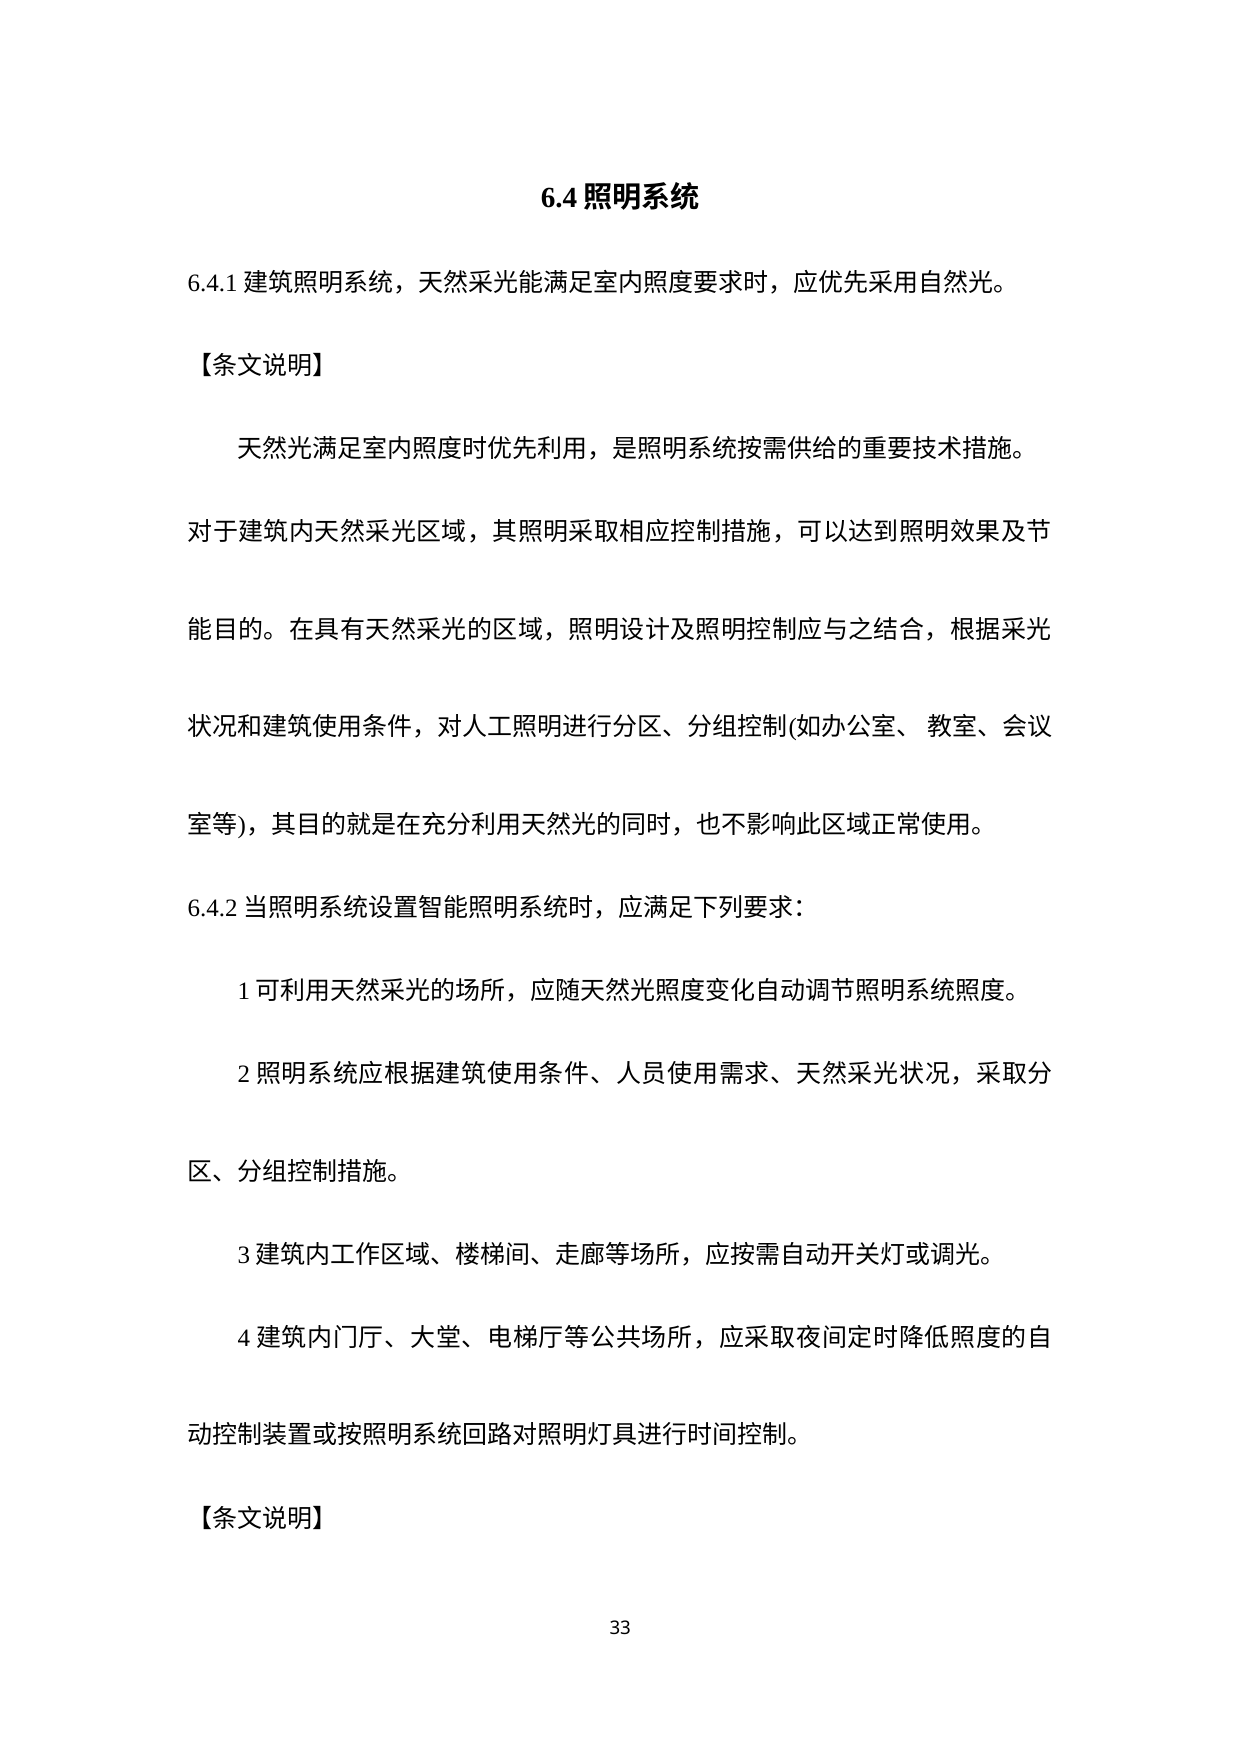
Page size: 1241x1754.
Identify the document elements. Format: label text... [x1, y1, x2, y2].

text 2照明系统应根据建筑使用条件、人员使用需求、天然采光状况，采取分区、分组控制措施。 [187, 1039, 1053, 1202]
text 1可利用天然采光的场所，应随天然光照度变化自动调节照明系统照度。 [187, 956, 1053, 1021]
subtitle 6.4照明系统 [187, 162, 1053, 227]
text 3建筑内工作区域、楼梯间、走廊等场所，应按需自动开关灯或调光。 [187, 1220, 1053, 1285]
text 对于建筑内天然采光区域，其照明采取相应控制措施，可以达到照明效果及节能目的。在具有天然采光的区域，照明设计及照明控制应与之结合，根据采光状况和建筑使用条件，对人工照明进行分区、分组控制(如办公室、 教室、会议室等)，其目的就是在充分利用天然光的同时，也不影响此区域正常使用。 [187, 497, 1053, 855]
text 【条文说明】 [187, 331, 1053, 396]
subtitle 6.4.2 当照明系统设置智能照明系统时，应满足下列要求： [187, 873, 1053, 938]
text 【条文说明】 [187, 1484, 1053, 1549]
subtitle 6.4.1 建筑照明系统，天然采光能满足室内照度要求时，应优先采用自然光。 [187, 248, 1053, 313]
text 4建筑内门厅、大堂、电梯厅等公共场所，应采取夜间定时降低照度的自动控制装置或按照明系统回路对照明灯具进行时间控制。 [187, 1303, 1053, 1466]
text 天然光满足室内照度时优先利用，是照明系统按需供给的重要技术措施。 [187, 414, 1053, 479]
